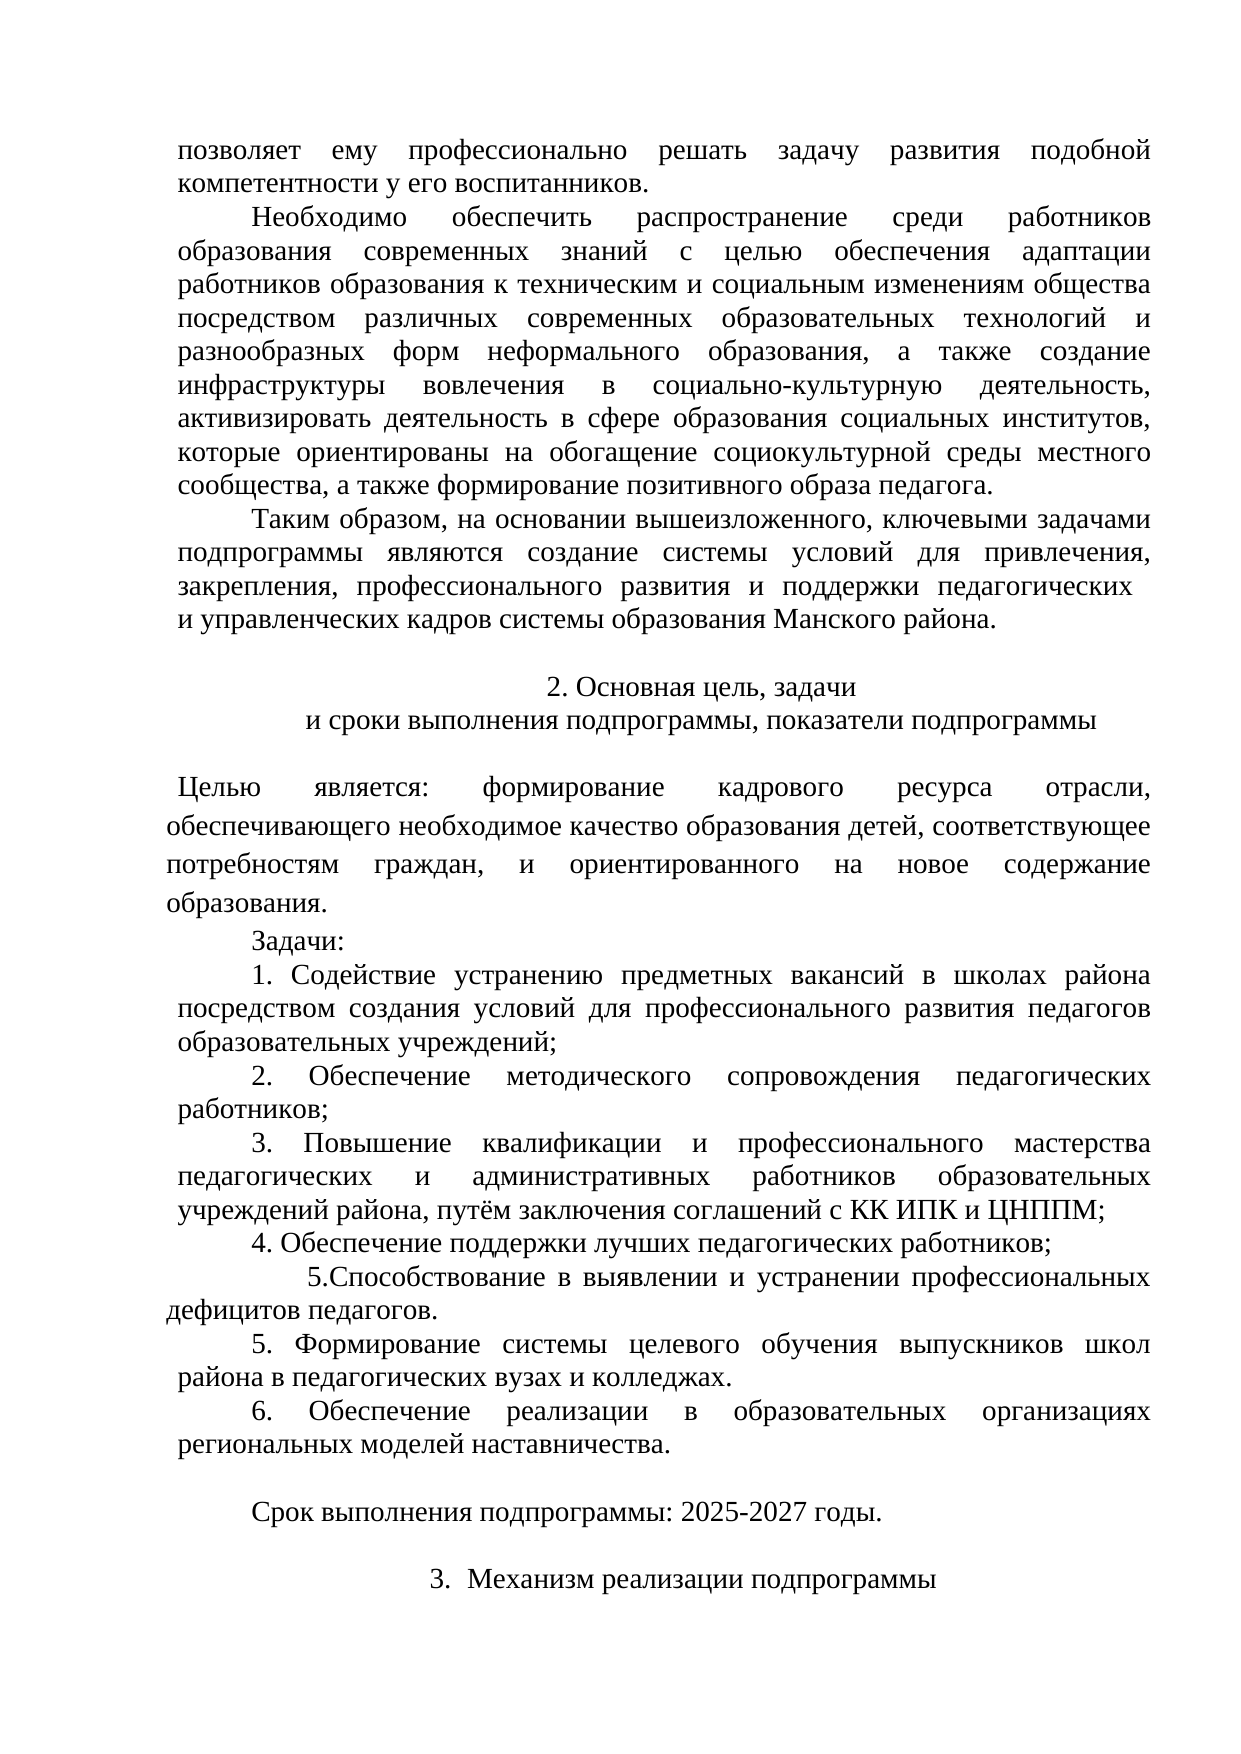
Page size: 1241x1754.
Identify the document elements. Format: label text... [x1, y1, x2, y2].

text Целью является: формирование кадрового ресурса отрасли, обеспечивающего необходимое качество образования детей, соответствующее потребностям граждан, и ориентированного на новое содержание образования. [166, 769, 1152, 918]
text 1. Содействие устранению предметных вакансий в школах района посредством создания условий для профессионального развития педагогов образовательных учреждений; [177, 957, 1152, 1058]
text 4. Обеспечение поддержки лучших педагогических работников; [177, 1225, 1152, 1259]
text Необходимо обеспечить распространение среди работников образования современных знаний с целью обеспечения адаптации работников образования к техническим и социальным изменениям общества посредством различных современных образовательных технологий и разнообразных форм неформального образования, а также создание инфраструктуры вовлечения в социально-культурную деятельность, активизировать деятельность в сфере образования социальных институтов, которые ориентированы на обогащение социокультурной среды местного сообщества, а также формирование позитивного образа педагога. [177, 199, 1152, 501]
text Срок выполнения подпрограммы: 2025-2027 годы. [177, 1494, 1152, 1527]
text Таким образом, на основании вышеизложенного, ключевыми задачами подпрограммы являются создание системы условий для привлечения, закрепления, профессионального развития и поддержки педагогических и управленческих кадров системы образования Манского района. [177, 501, 1152, 635]
text 5. Формирование системы целевого обучения выпускников школ района в педагогических вузах и колледжах. [177, 1326, 1152, 1393]
text 2. Обеспечение методического сопровождения педагогических работников; [177, 1058, 1152, 1125]
text 6. Обеспечение реализации в образовательных организациях региональных моделей наставничества. [177, 1393, 1152, 1460]
text 3. Повышение квалификации и профессионального мастерства педагогических и административных работников образовательных учреждений района, путём заключения соглашений с КК ИПК и ЦНППМ; [177, 1125, 1152, 1225]
text 5.Способствование в выявлении и устранении профессиональных дефицитов педагогов. [166, 1259, 1152, 1326]
text и сроки выполнения подпрограммы, показатели подпрограммы [177, 702, 1152, 736]
text 2. Основная цель, задачи [177, 669, 1152, 702]
list Механизм реализации подпрограммы [215, 1561, 1152, 1594]
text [177, 132, 1152, 199]
text Задачи: [177, 923, 1152, 957]
